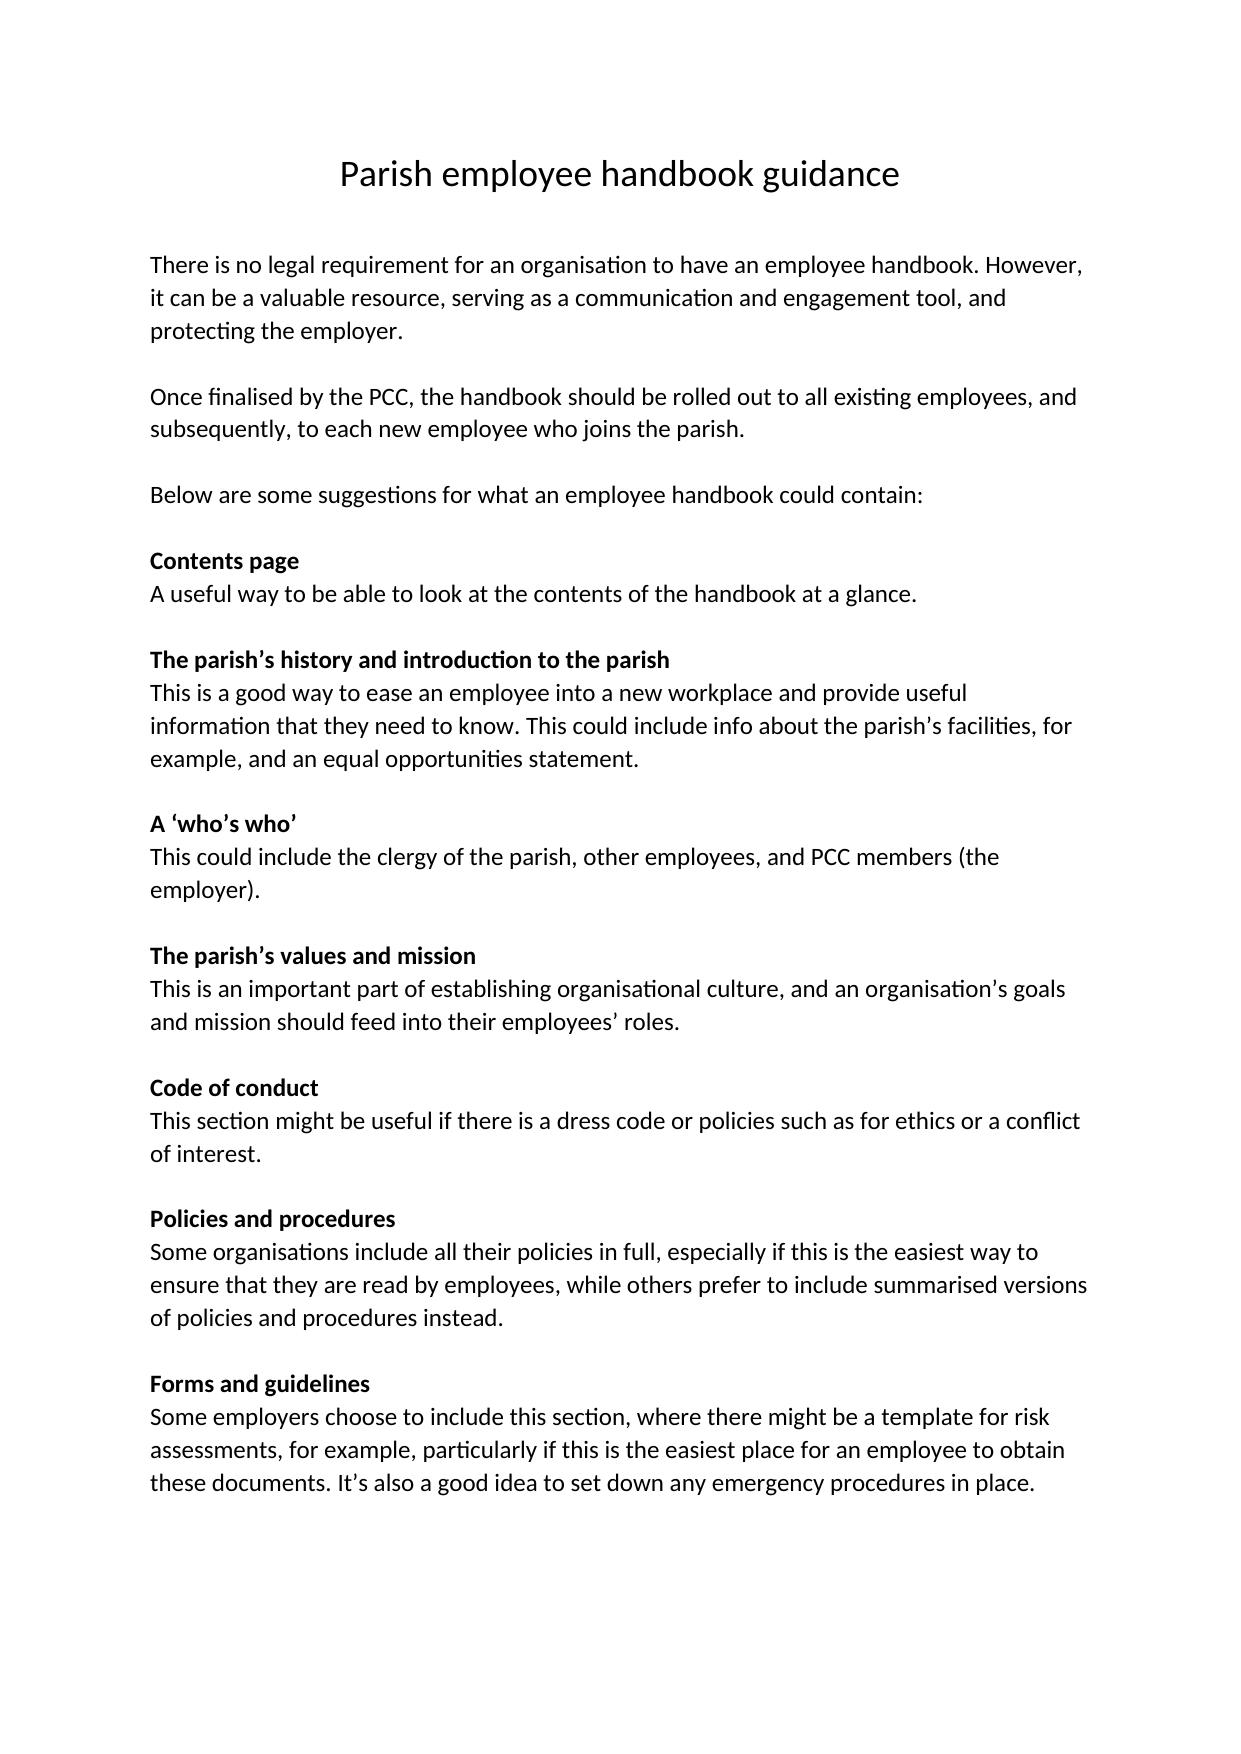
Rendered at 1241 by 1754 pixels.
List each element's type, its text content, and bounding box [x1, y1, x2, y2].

text This is an important part of establishing organisational culture, and an organisation’s goals and mission should feed into their employees’ roles. [150, 973, 1090, 1037]
text A useful way to be able to look at the contents of the handbook at a glance. [150, 578, 1090, 609]
text This is a good way to ease an employee into a new workplace and provide useful information that they need to know. This could include info about the parish’s facilities, for example, and an equal opportunities statement. [150, 677, 1090, 773]
text This section might be useful if there is a dress code or policies such as for ethics or a conflict of interest. [150, 1105, 1090, 1168]
text Code of conduct [150, 1072, 1090, 1102]
text Some organisations include all their policies in full, especially if this is the easiest way to ensure that they are read by employees, while others prefer to include summarised versions of policies and procedures instead. [150, 1236, 1090, 1333]
text The parish’s values and mission [150, 940, 1090, 971]
text A ‘who’s who’ [150, 808, 1090, 839]
text Below are some suggestions for what an employee handbook could contain: [150, 479, 1090, 510]
text There is no legal requirement for an organisation to have an employee handbook. However, it can be a valuable resource, serving as a communication and engagement tool, and protecting the employer. [150, 249, 1090, 345]
text Policies and procedures [150, 1203, 1090, 1234]
text Once finalised by the PCC, the handbook should be rolled out to all existing employees, and subsequently, to each new employee who joins the parish. [150, 381, 1090, 444]
text This could include the clergy of the parish, other employees, and PCC members (the employer). [150, 841, 1090, 905]
text Parish employee handbook guidance [150, 150, 1090, 196]
text The parish’s history and introduction to the parish [150, 644, 1090, 674]
text Contents page [150, 545, 1090, 576]
text Forms and guidelines [150, 1368, 1090, 1399]
text Some employers choose to include this section, where there might be a template for risk assessments, for example, particularly if this is the easiest place for an employee to obtain these documents. It’s also a good idea to set down any emergency procedures in place. [150, 1401, 1090, 1497]
